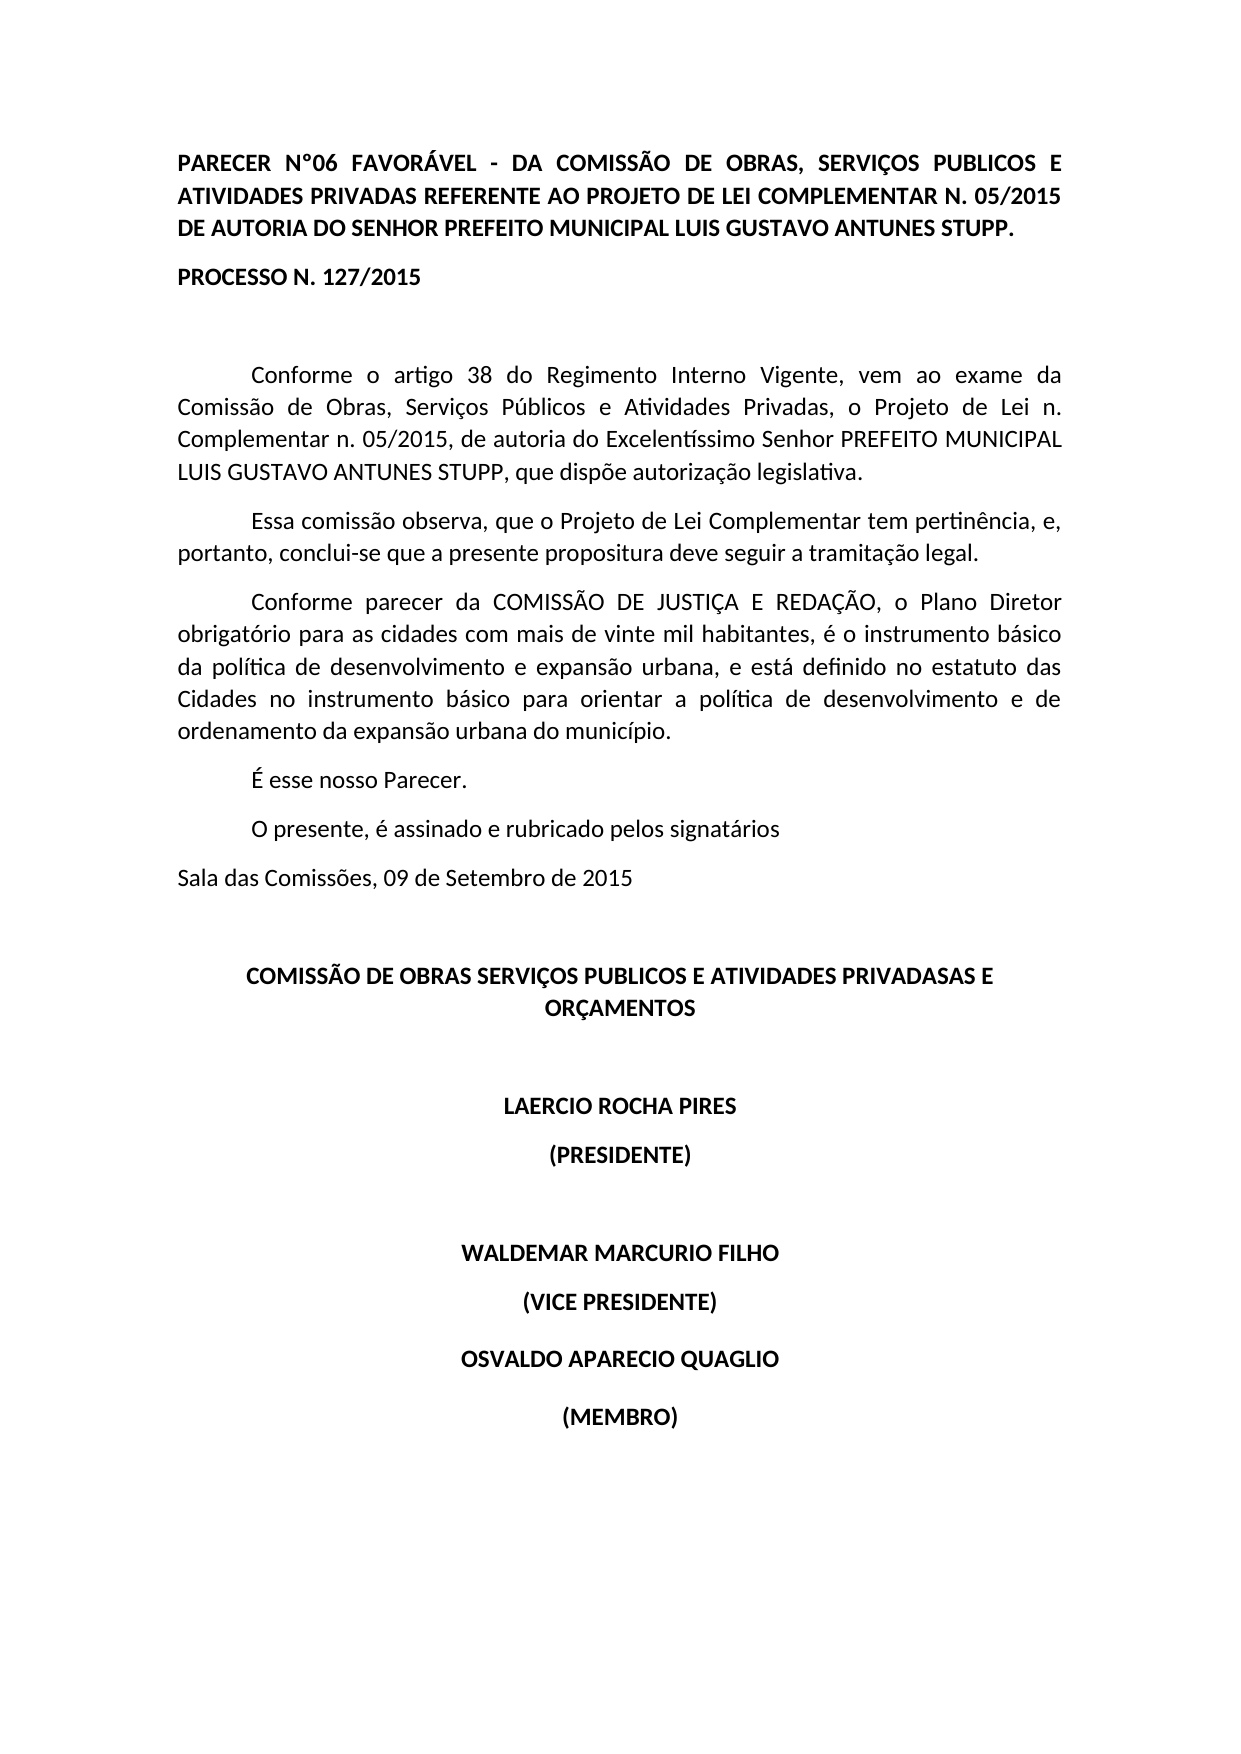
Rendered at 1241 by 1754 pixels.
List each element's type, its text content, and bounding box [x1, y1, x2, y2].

text Conforme o artigo 38 do Regimento Interno Vigente, vem ao exame da Comissão de Obras, Serviços Públicos e Atividades Privadas, o Projeto de Lei n. Complementar n. 05/2015, de autoria do Excelentíssimo Senhor PREFEITO MUNICIPAL LUIS GUSTAVO ANTUNES STUPP, que dispõe autorização legislativa. [177, 359, 1063, 486]
text WALDEMAR MARCURIO FILHO [177, 1237, 1063, 1268]
text Sala das Comissões, 09 de Setembro de 2015 [177, 862, 1063, 893]
text LAERCIO ROCHA PIRES [177, 1090, 1063, 1121]
text (PRESIDENTE) [177, 1139, 1063, 1170]
text Essa comissão observa, que o Projeto de Lei Complementar tem pertinência, e, portanto, conclui-se que a presente propositura deve seguir a tramitação legal. [177, 505, 1063, 568]
text COMISSÃO DE OBRAS SERVIÇOS PUBLICOS E ATIVIDADES PRIVADASAS E ORÇAMENTOS [177, 960, 1063, 1023]
text PARECER Nº06 FAVORÁVEL - DA COMISSÃO DE OBRAS, SERVIÇOS PUBLICOS E ATIVIDADES PRIVADAS REFERENTE AO PROJETO DE LEI COMPLEMENTAR N. 05/2015 DE AUTORIA DO SENHOR PREFEITO MUNICIPAL LUIS GUSTAVO ANTUNES STUPP. [177, 148, 1063, 243]
text Conforme parecer da COMISSÃO DE JUSTIÇA E REDAÇÃO, o Plano Diretor obrigatório para as cidades com mais de vinte mil habitantes, é o instrumento básico da política de desenvolvimento e expansão urbana, e está definido no estatuto das Cidades no instrumento básico para orientar a política de desenvolvimento e de ordenamento da expansão urbana do município. [177, 586, 1063, 746]
text É esse nosso Parecer. [177, 764, 1063, 795]
text OSVALDO APARECIO QUAGLIO [177, 1343, 1063, 1374]
text O presente, é assinado e rubricado pelos signatários [177, 813, 1063, 844]
text (VICE PRESIDENTE) [177, 1286, 1063, 1317]
text (MEMBRO) [177, 1401, 1063, 1431]
text PROCESSO N. 127/2015 [177, 261, 1063, 292]
